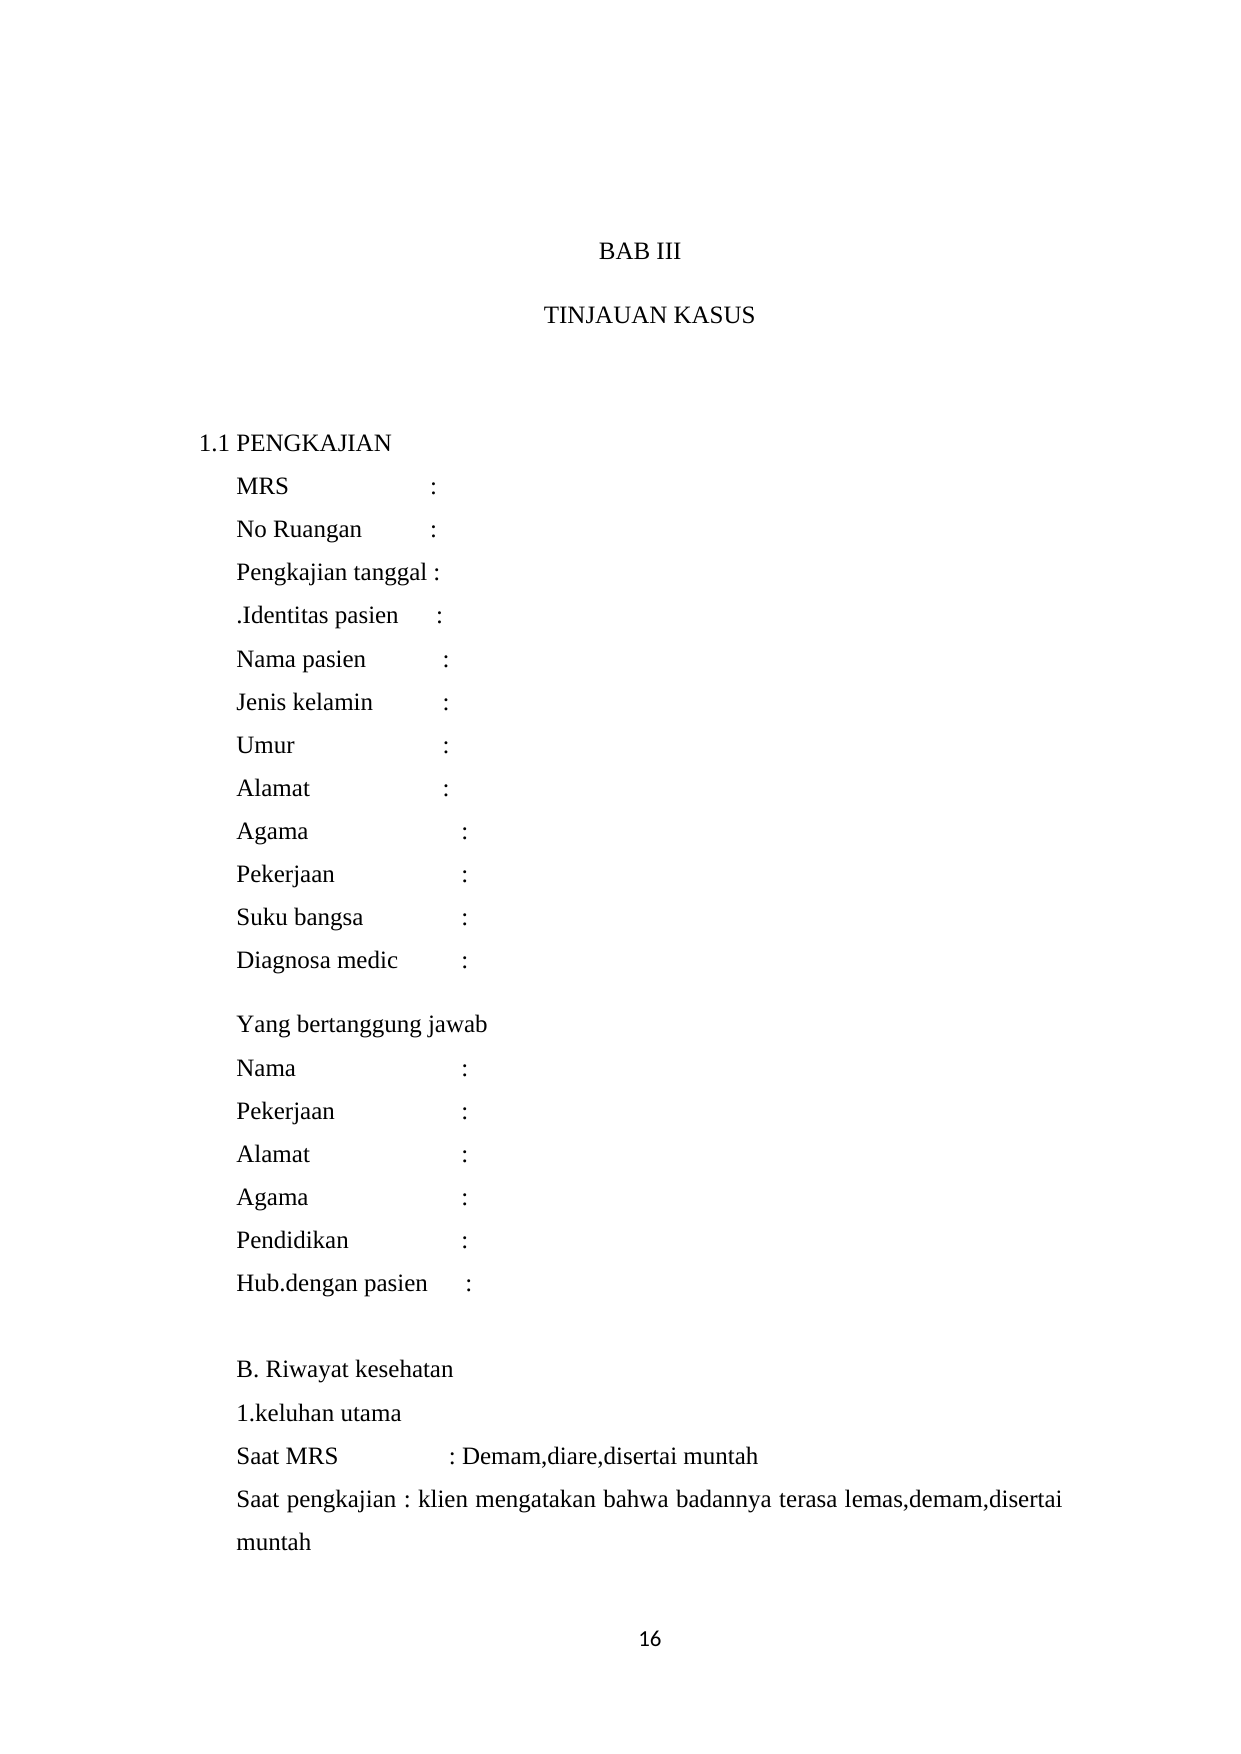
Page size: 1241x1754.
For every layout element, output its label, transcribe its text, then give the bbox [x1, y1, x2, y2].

text Agama : [236, 1182, 1063, 1211]
text BAB III [236, 236, 1063, 265]
text Pendidikan : [236, 1225, 1063, 1254]
text Alamat : [236, 773, 1063, 802]
text Nama : [236, 1053, 1063, 1081]
text Alamat : [236, 1139, 1063, 1168]
text .Identitas pasien : [236, 601, 1063, 629]
text Hub.dengan pasien : [236, 1268, 1063, 1297]
text Pengkajian tanggal : [236, 557, 1063, 586]
text Umur : [236, 730, 1063, 759]
text 1.keluhan utama [236, 1398, 1063, 1426]
text Pekerjaan : [236, 859, 1063, 888]
text Diagnosa medic : [236, 946, 1063, 974]
text Nama pasien : [236, 644, 1063, 672]
text B. Riwayat kesehatan [236, 1354, 1063, 1383]
list PENGKAJIAN [199, 428, 1063, 457]
text Pekerjaan : [236, 1096, 1063, 1124]
text Jenis kelamin : [236, 687, 1063, 716]
text Agama : [236, 816, 1063, 845]
text No Ruangan : [236, 514, 1063, 543]
text Saat pengkajian : klien mengatakan bahwa badannya terasa lemas,demam,disertai muntah [236, 1484, 1063, 1556]
text Saat MRS : Demam,diare,disertai muntah [236, 1441, 1063, 1469]
text TINJAUAN KASUS [236, 300, 1063, 329]
list MRS : [236, 471, 1063, 500]
text Suku bangsa : [236, 902, 1063, 931]
text Yang bertanggung jawab [236, 1009, 1063, 1038]
